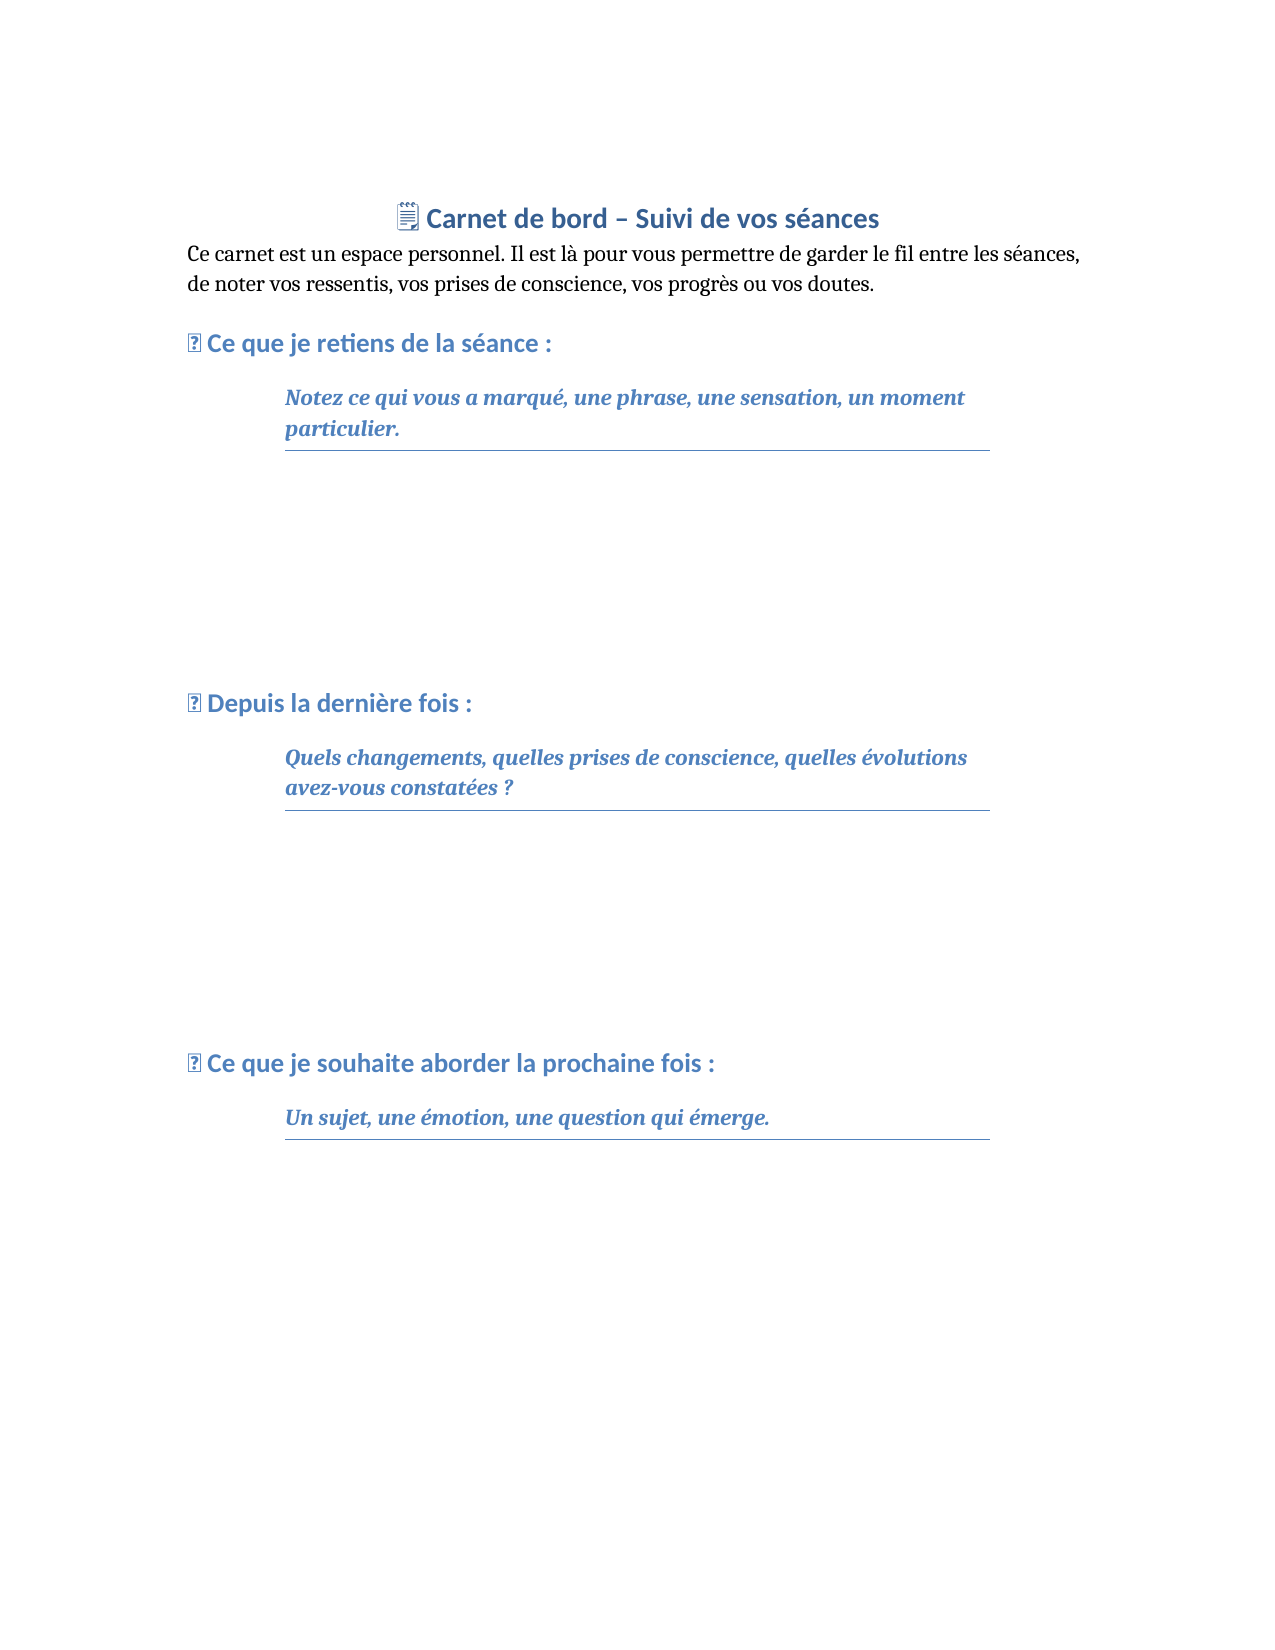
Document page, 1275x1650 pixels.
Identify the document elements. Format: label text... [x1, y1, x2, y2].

subtitle 💬 Ce que je souhaite aborder la prochaine fois : [187, 1046, 1087, 1079]
subtitle 🗒️ Carnet de bord – Suivi de vos séances [187, 200, 1087, 236]
text Ce carnet est un espace personnel. Il est là pour vous permettre de garder le fil entre les séances, de noter vos ressentis, vos prises de conscience, vos progrès ou vos doutes. [187, 241, 1087, 297]
subtitle 🌀 Ce que je retiens de la séance : [187, 326, 1087, 359]
text Notez ce qui vous a marqué, une phrase, une sensation, un moment particulier. [285, 385, 990, 450]
text Quels changements, quelles prises de conscience, quelles évolutions avez-vous constatées ? [285, 745, 990, 810]
text Un sujet, une émotion, une question qui émerge. [285, 1105, 990, 1139]
subtitle 🌱 Depuis la dernière fois : [187, 686, 1087, 719]
